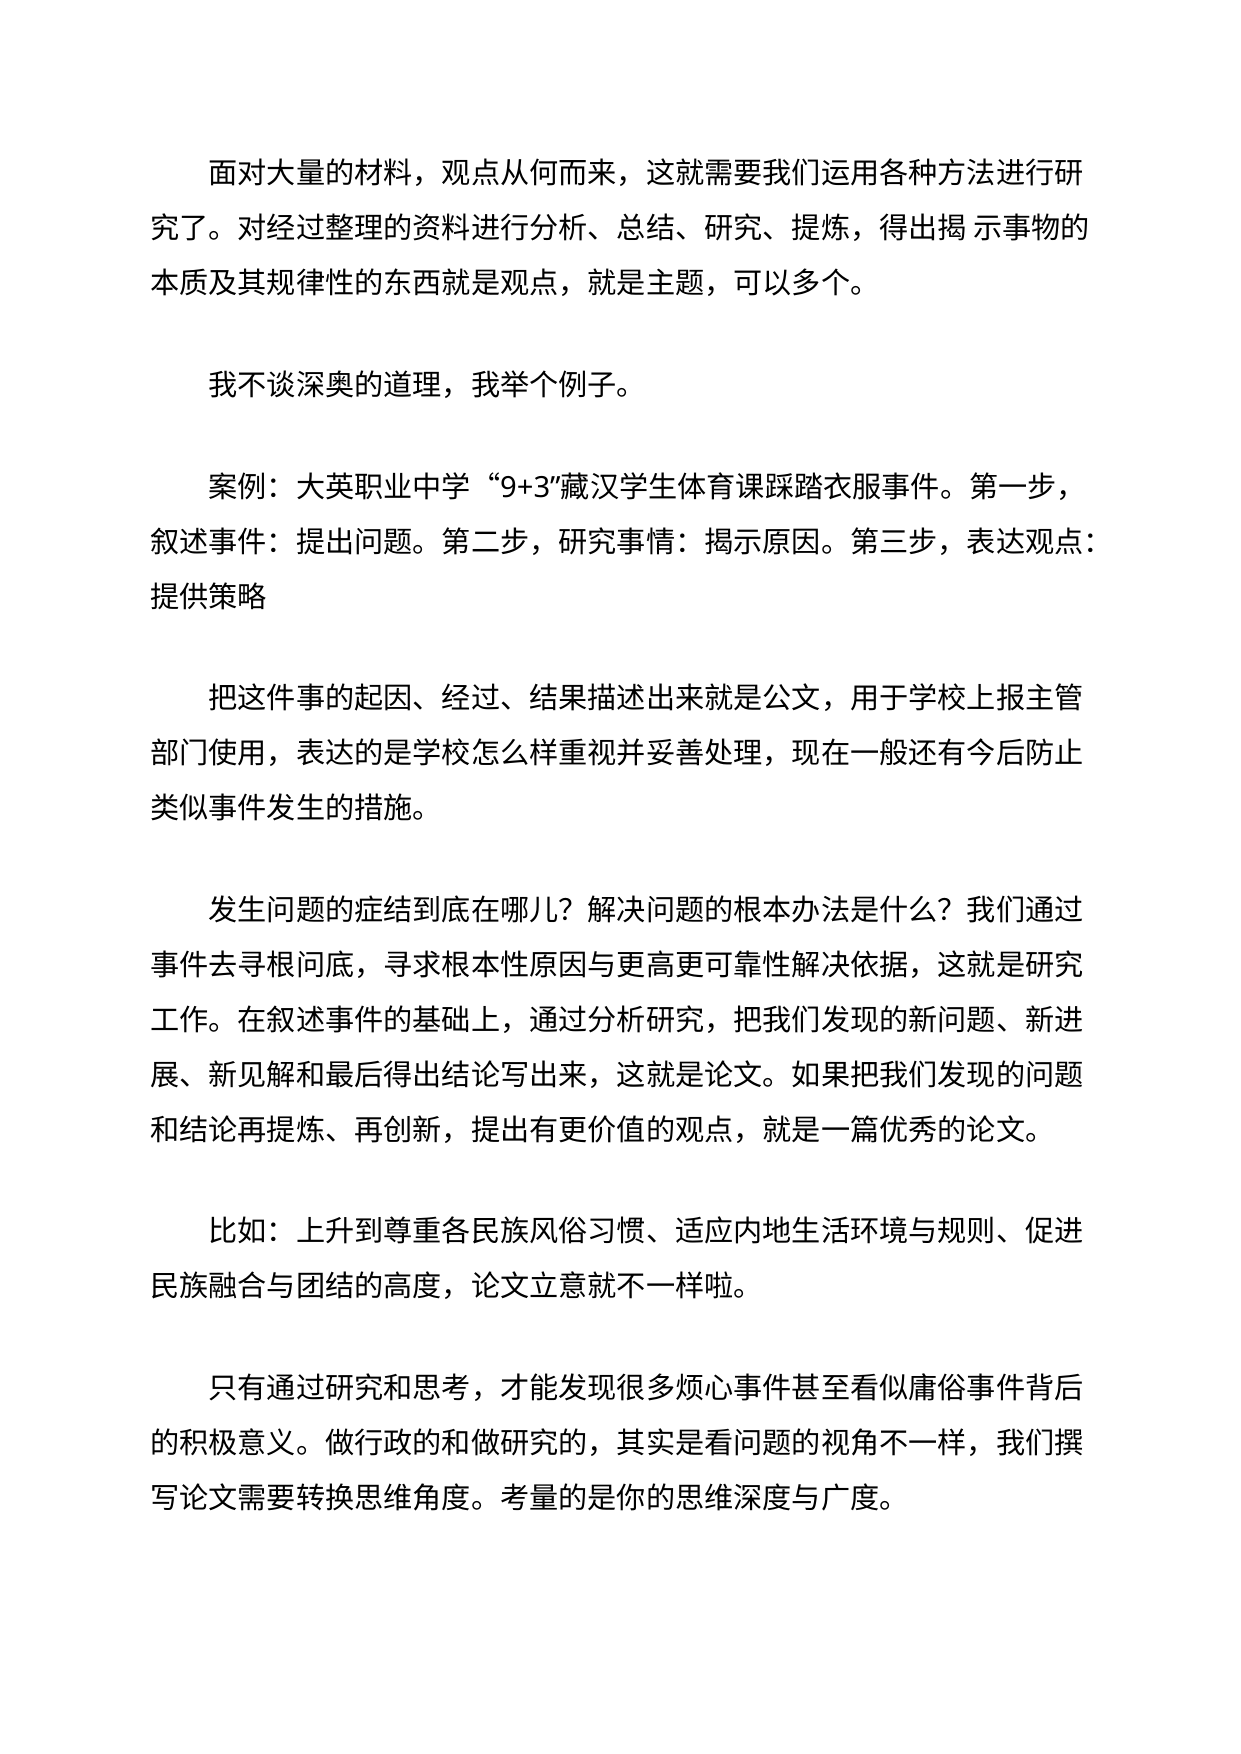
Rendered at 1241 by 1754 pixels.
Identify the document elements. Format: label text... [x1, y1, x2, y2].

text 面对大量的材料，观点从何而来，这就需要我们运用各种方法进行研究了。对经过整理的资料进行分析、总结、研究、提炼，得出揭 示事物的本质及其规律性的东西就是观点，就是主题，可以多个。 [150, 150, 1090, 302]
text 发生问题的症结到底在哪儿？解决问题的根本办法是什么？我们通过事件去寻根问底，寻求根本性原因与更高更可靠性解决依据，这就是研究工作。在叙述事件的基础上，通过分析研究，把我们发现的新问题、新进展、新见解和最后得出结论写出来，这就是论文。如果把我们发现的问题和结论再提炼、再创新，提出有更价值的观点，就是一篇优秀的论文。 [150, 887, 1090, 1148]
text 案例：大英职业中学“9+3”藏汉学生体育课踩踏衣服事件。第一步，叙述事件：提出问题。第二步，研究事情：揭示原因。第三步，表达观点：提供策略 [150, 463, 1090, 616]
text 我不谈深奥的道理，我举个例子。 [150, 362, 1090, 404]
text 把这件事的起因、经过、结果描述出来就是公文，用于学校上报主管部门使用，表达的是学校怎么样重视并妥善处理，现在一般还有今后防止类似事件发生的措施。 [150, 675, 1090, 827]
text 比如：上升到尊重各民族风俗习惯、适应内地生活环境与规则、促进民族融合与团结的高度，论文立意就不一样啦。 [150, 1208, 1090, 1305]
text 只有通过研究和思考，才能发现很多烦心事件甚至看似庸俗事件背后的积极意义。做行政的和做研究的，其实是看问题的视角不一样，我们撰写论文需要转换思维角度。考量的是你的思维深度与广度。 [150, 1364, 1090, 1517]
